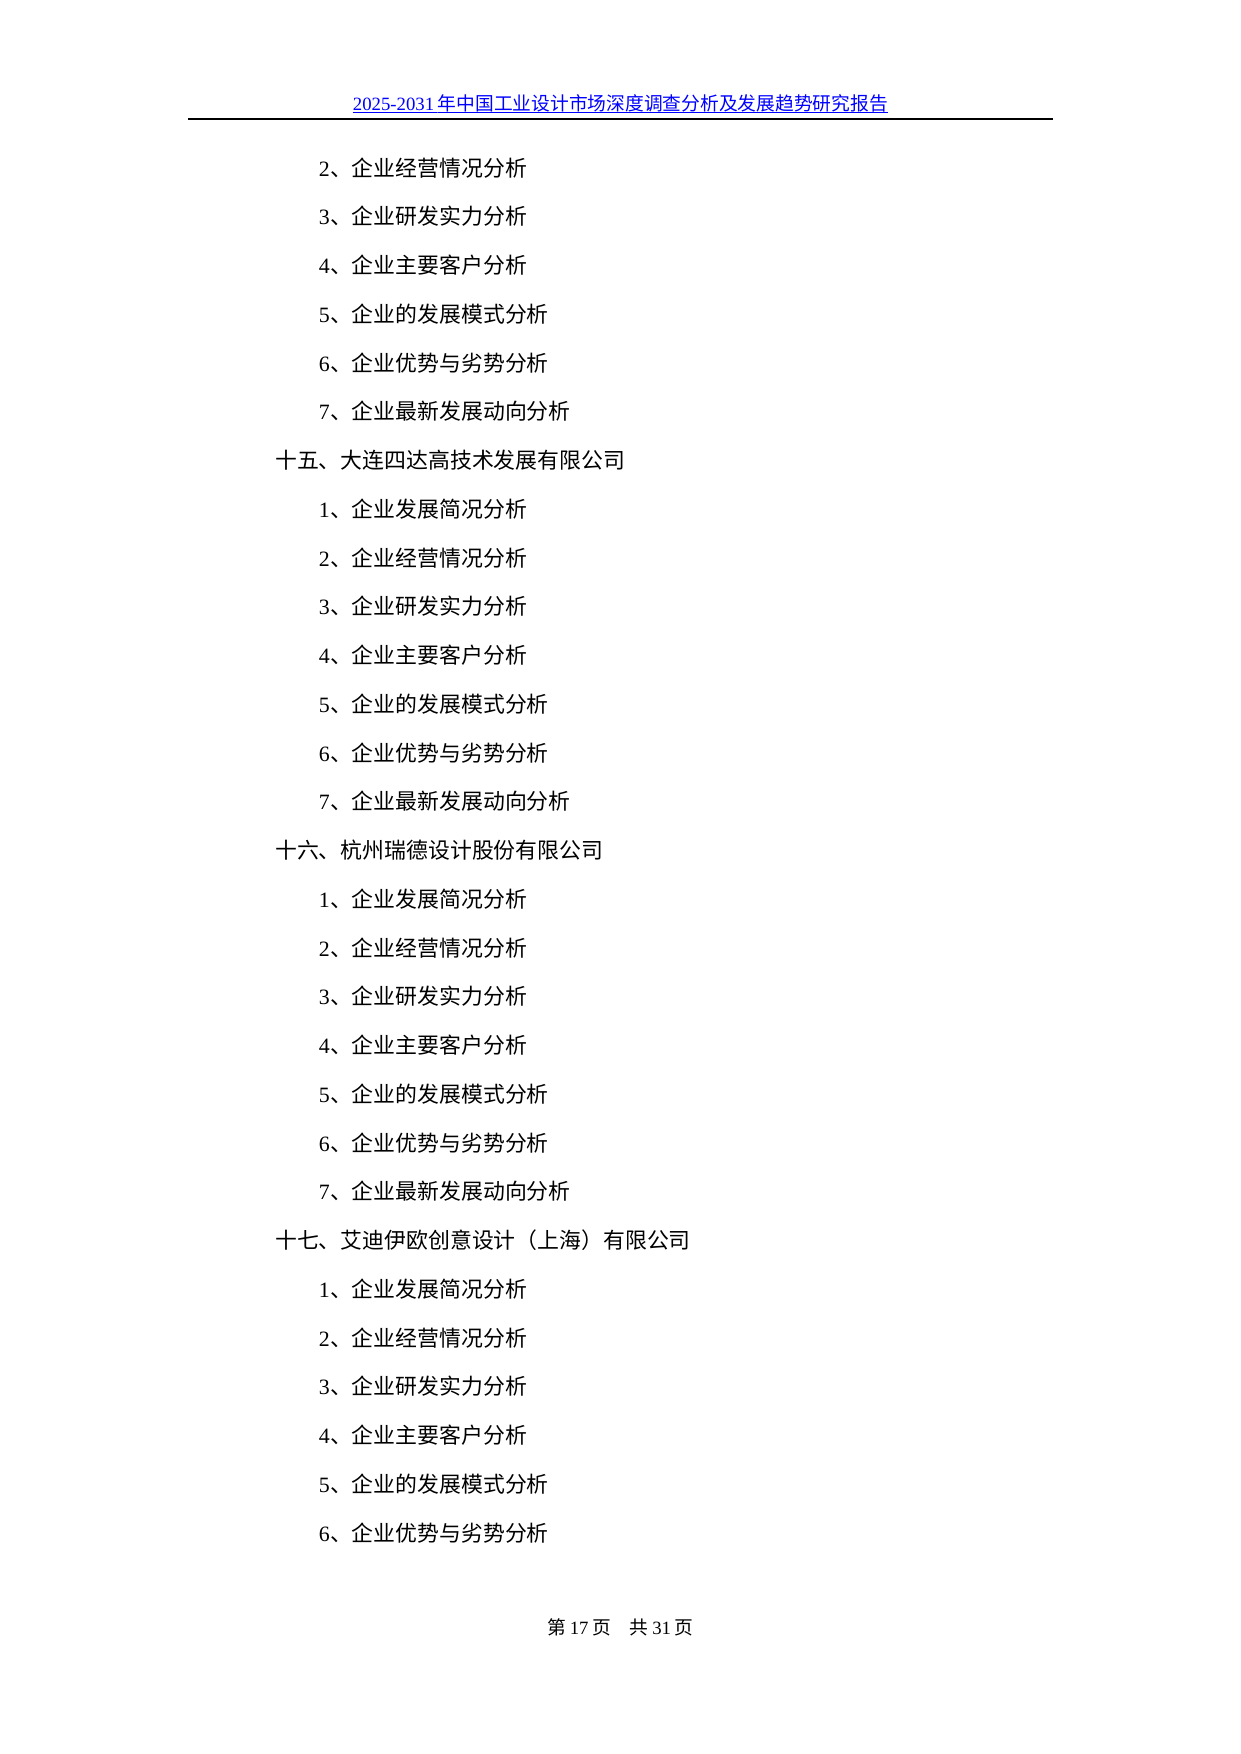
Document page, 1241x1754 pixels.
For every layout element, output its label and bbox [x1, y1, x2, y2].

text [187, 150, 1053, 1548]
